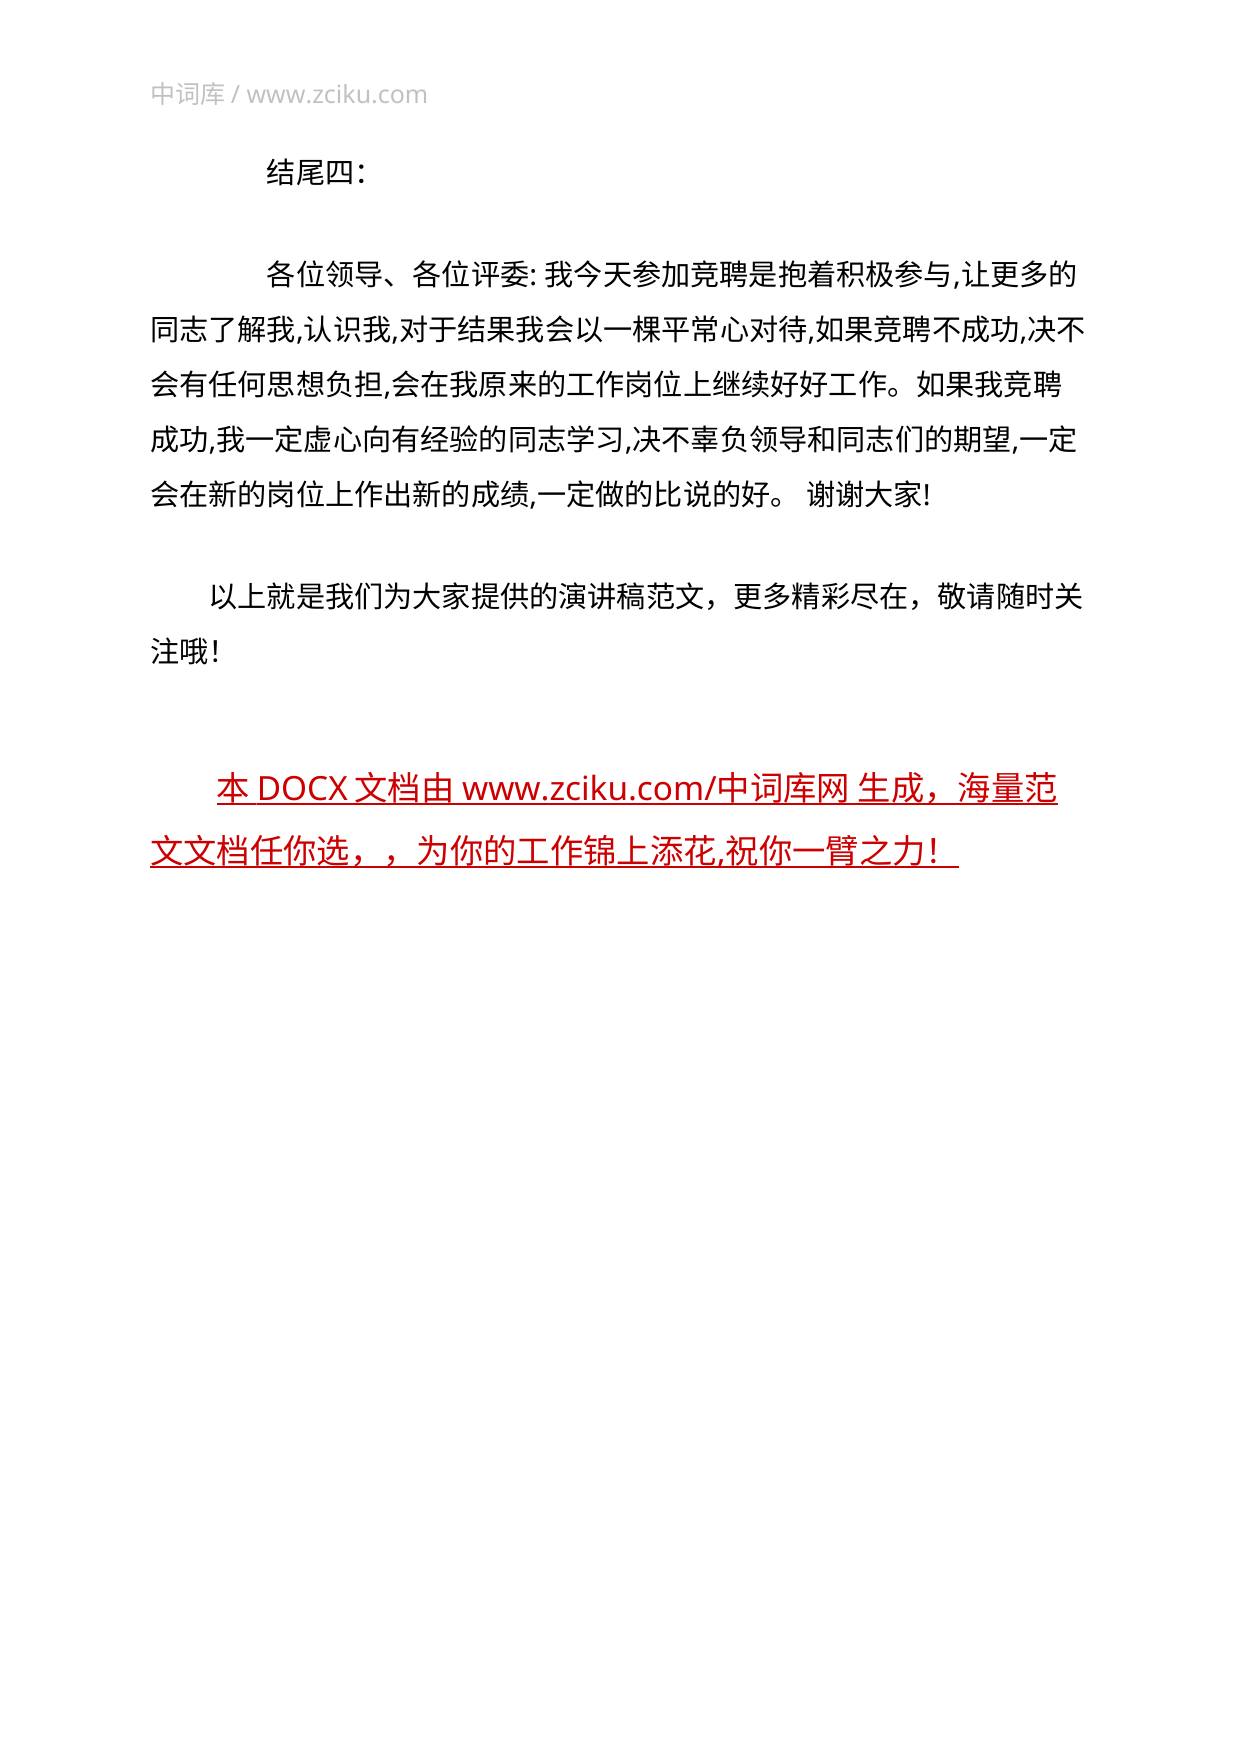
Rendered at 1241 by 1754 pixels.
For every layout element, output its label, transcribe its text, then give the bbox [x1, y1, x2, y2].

text 本DOCX文档由 www.zciku.com/中词库网 生成，海量范文文档任你选，，为你的工作锦上添花,祝你一臂之力！ [150, 762, 1090, 873]
text 结尾四： [150, 150, 1090, 192]
text 以上就是我们为大家提供的演讲稿范文，更多精彩尽在，敬请随时关注哦！ [150, 574, 1090, 671]
text 各位领导、各位评委: 我今天参加竞聘是抱着积极参与,让更多的同志了解我,认识我,对于结果我会以一棵平常心对待,如果竞聘不成功,决不会有任何思想负担,会在我原来的工作岗位上继续好好工作。如果我竞聘成功,我一定虚心向有经验的同志学习,决不辜负领导和同志们的期望,一定会在新的岗位上作出新的成绩,一定做的比说的好。 谢谢大家! [150, 252, 1090, 514]
